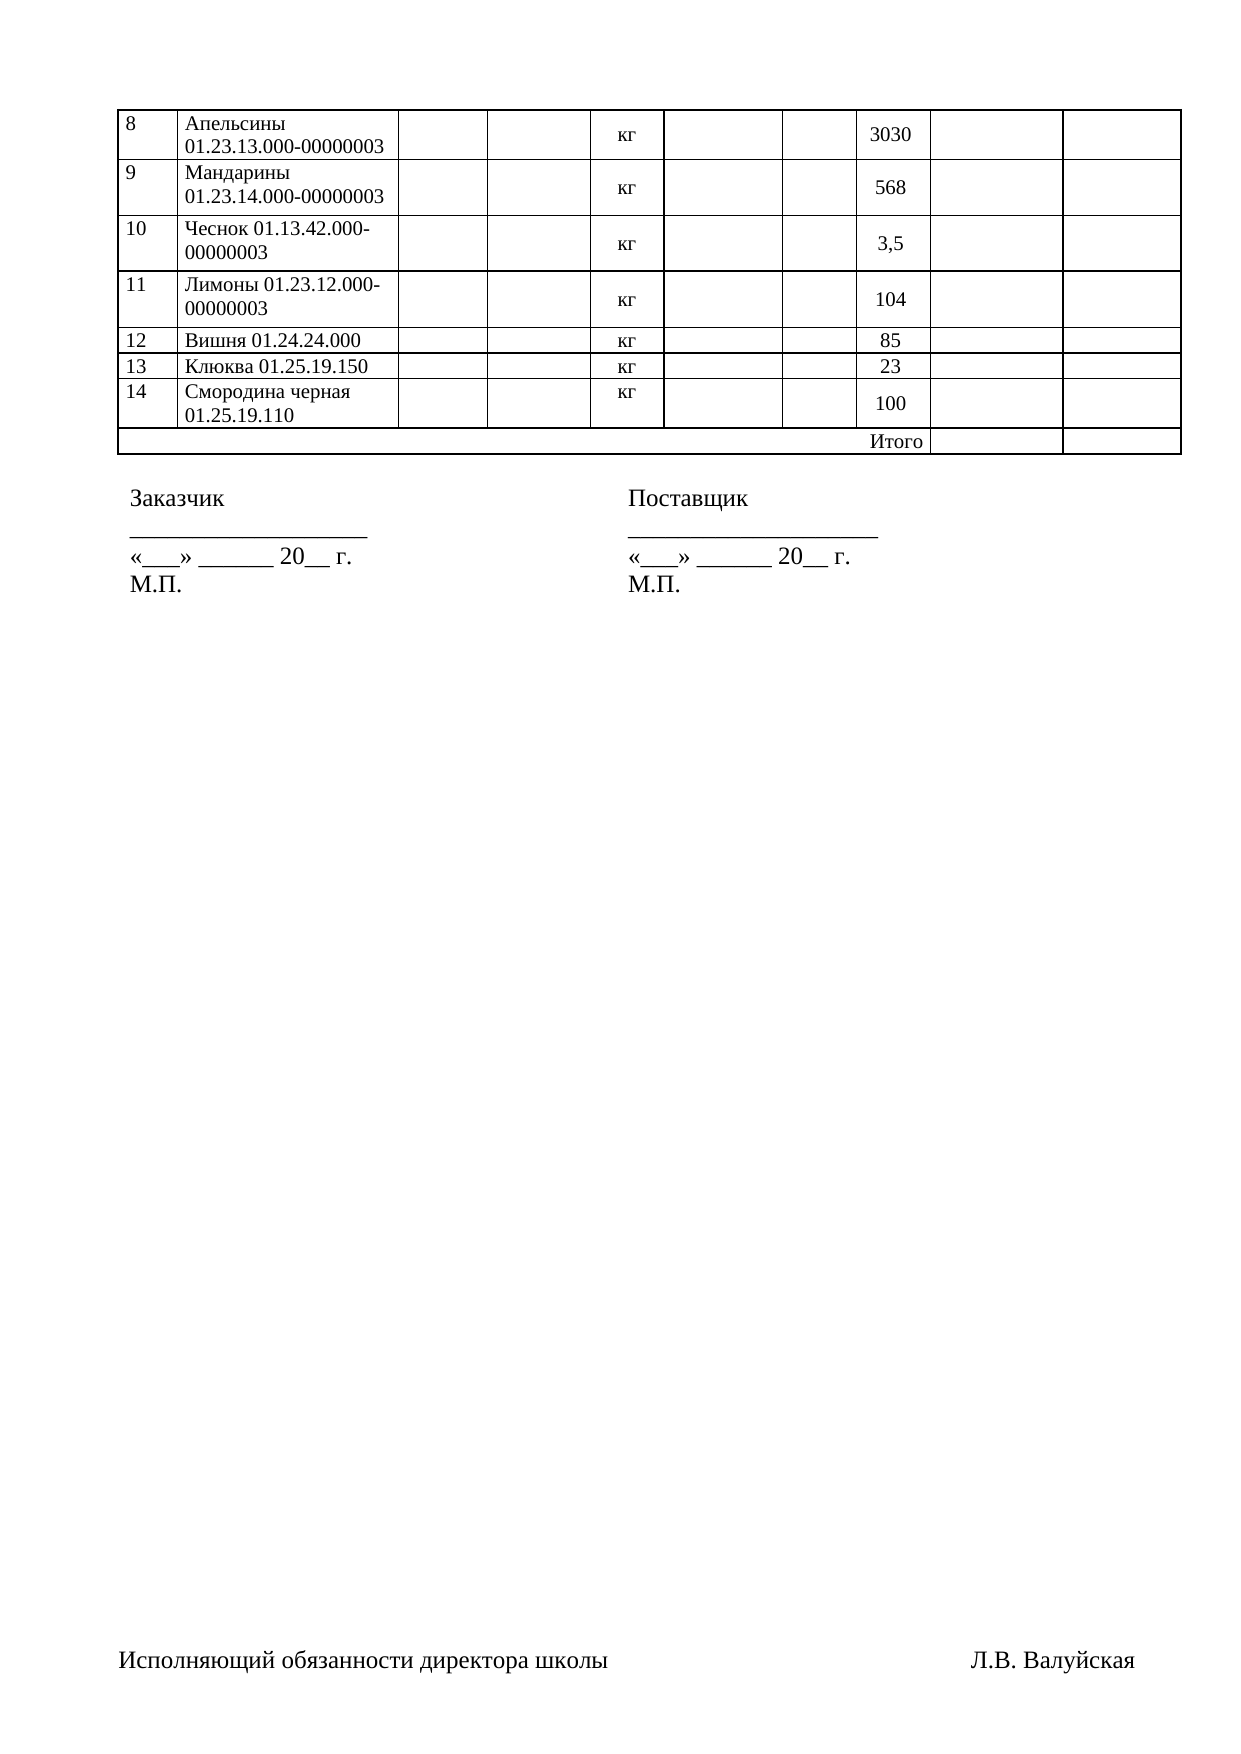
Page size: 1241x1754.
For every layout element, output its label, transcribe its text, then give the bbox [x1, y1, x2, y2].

table_cell [931, 354, 1062, 378]
table_cell 23 [857, 354, 930, 378]
table_cell 85 [857, 328, 930, 352]
table_cell кг [591, 216, 663, 270]
table_cell кг [591, 160, 663, 214]
table_cell [1064, 379, 1180, 427]
table_cell 8 [119, 111, 177, 158]
table_cell [783, 379, 856, 427]
table_cell [488, 111, 590, 158]
table_header Заказчик ___________________ «___» ______ 20__ г. М.П. [118, 483, 617, 598]
table_cell [931, 379, 1062, 427]
table_cell [488, 328, 590, 352]
table_cell [931, 111, 1062, 158]
table_cell [783, 328, 856, 352]
table_cell [665, 160, 782, 214]
table_cell 3030 [857, 111, 930, 158]
table_cell 104 [857, 272, 930, 326]
table_cell 10 [119, 216, 177, 270]
table_cell [399, 379, 487, 427]
table_cell 13 [119, 354, 177, 378]
table_cell 9 [119, 160, 177, 214]
table_cell Клюква 01.25.19.150 [178, 354, 398, 378]
table_cell [665, 379, 782, 427]
table_cell 568 [857, 160, 930, 214]
table_cell [665, 111, 782, 158]
table_cell [665, 216, 782, 270]
table_cell [399, 111, 487, 158]
table_cell [665, 354, 782, 378]
table_cell [399, 328, 487, 352]
table_cell [488, 354, 590, 378]
table_cell Чеснок 01.13.42.000-00000003 [178, 216, 398, 270]
table_cell кг [591, 379, 663, 427]
table_cell кг [591, 328, 663, 352]
table_cell Апельсины 01.23.13.000-00000003 [178, 111, 398, 158]
table_cell [783, 111, 856, 158]
table_cell [488, 379, 590, 427]
table_cell [1064, 429, 1180, 453]
table_cell [931, 160, 1062, 214]
table_cell [1064, 111, 1180, 158]
table_header Поставщик ____________________ «___» ______ 20__ г. М.П. [617, 483, 1115, 598]
table_cell кг [591, 354, 663, 378]
table_cell [665, 328, 782, 352]
table_cell кг [591, 111, 663, 158]
table_cell Смородина черная 01.25.19.110 [178, 379, 398, 427]
table_cell Вишня 01.24.24.000 [178, 328, 398, 352]
table_cell [931, 272, 1062, 326]
table_cell 11 [119, 272, 177, 326]
table_cell [783, 160, 856, 214]
table_cell [783, 216, 856, 270]
table_cell [488, 216, 590, 270]
table_cell 100 [857, 379, 930, 427]
table_cell [931, 429, 1062, 453]
table_cell [488, 272, 590, 326]
table_cell Итого [119, 429, 930, 453]
table_cell [931, 216, 1062, 270]
table_cell 3,5 [857, 216, 930, 270]
table_cell [1064, 354, 1180, 378]
table_cell [1064, 328, 1180, 352]
table_cell [399, 160, 487, 214]
table_cell [665, 272, 782, 326]
table_cell [931, 328, 1062, 352]
table_cell кг [591, 272, 663, 326]
table_cell Мандарины 01.23.14.000-00000003 [178, 160, 398, 214]
table_cell [1064, 160, 1180, 214]
table_cell [488, 160, 590, 214]
table_cell Лимоны 01.23.12.000-00000003 [178, 272, 398, 326]
table_cell [399, 272, 487, 326]
table_cell [1064, 272, 1180, 326]
table_cell [783, 272, 856, 326]
table_cell 12 [119, 328, 177, 352]
table_cell [1064, 216, 1180, 270]
table_cell [399, 354, 487, 378]
table_cell [399, 216, 487, 270]
table_cell [783, 354, 856, 378]
table_cell 14 [119, 379, 177, 427]
